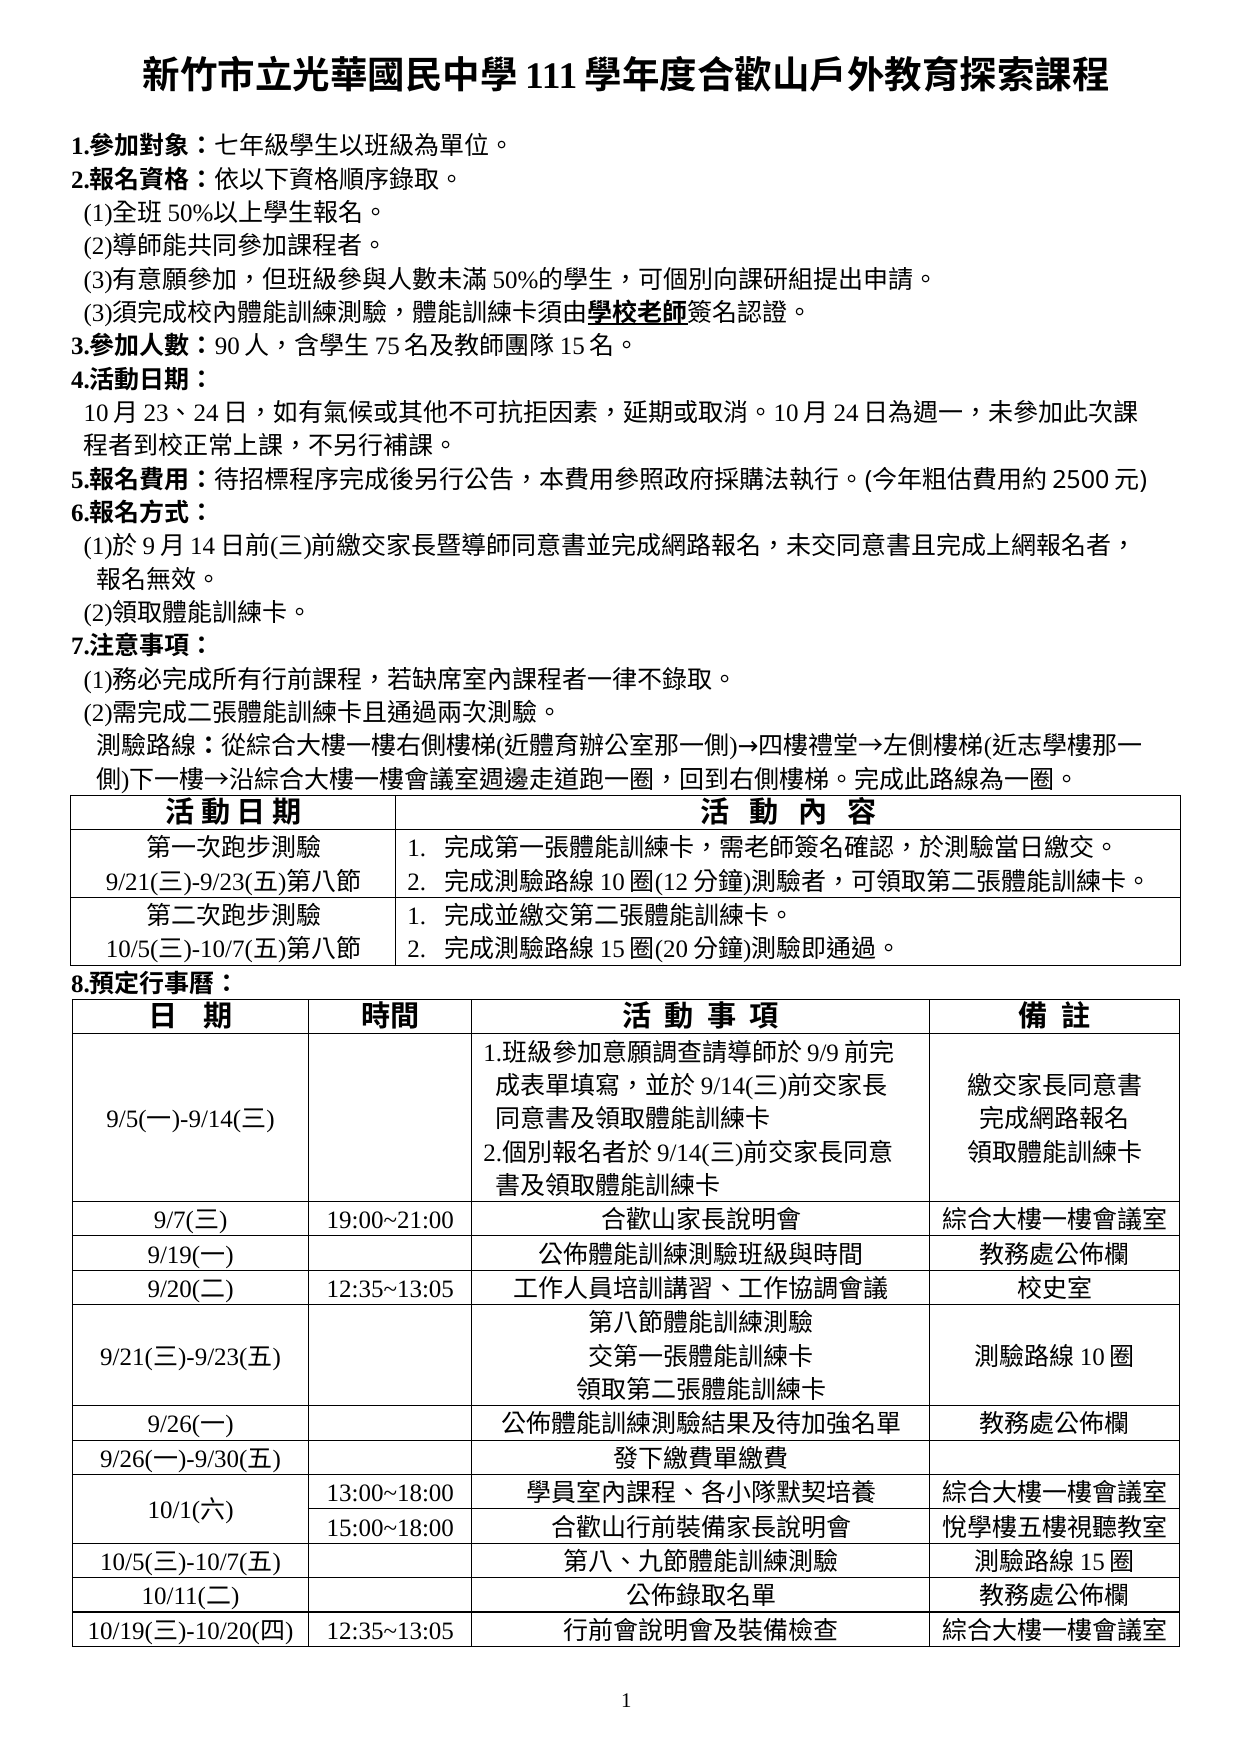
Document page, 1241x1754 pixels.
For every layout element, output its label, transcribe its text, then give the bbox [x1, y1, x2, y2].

text 10月23、24日，如有氣候或其他不可抗拒因素，延期或取消。10月24日為週一，未參加此次課 [71, 395, 1181, 428]
text (1)於9月14日前(三)前繳交家長暨導師同意書並完成網路報名，未交同意書且完成上網報名者， [71, 528, 1181, 561]
table_cell 合歡山行前裝備家長說明會 [472, 1509, 929, 1543]
text 2.報名資格：依以下資格順序錄取。 [71, 161, 1181, 195]
table_cell 公佈體能訓練測驗結果及待加強名單 [472, 1406, 929, 1439]
table_header 日 期 [73, 1000, 308, 1033]
table_cell 公佈錄取名單 [472, 1578, 929, 1611]
text 3.參加人數：90人，含學生75名及教師團隊15名。 [71, 328, 1181, 361]
table_cell 9/7(三) [73, 1202, 308, 1235]
table_cell 教務處公佈欄 [930, 1406, 1179, 1439]
table_cell 綜合大樓一樓會議室 [930, 1202, 1179, 1235]
table_cell [309, 1441, 471, 1474]
table_cell 19:00~21:00 [309, 1202, 471, 1235]
table_cell 13:00~18:00 [309, 1475, 471, 1508]
table_cell 校史室 [930, 1271, 1179, 1304]
text 側)下一樓→沿綜合大樓一樓會議室週邊走道跑一圈，回到右側樓梯。完成此路線為一圈。 [71, 761, 1181, 795]
table_cell 9/26(一)-9/30(五) [73, 1441, 308, 1474]
table_cell [309, 1544, 471, 1577]
table_cell 9/19(一) [73, 1236, 308, 1270]
text (2)需完成二張體能訓練卡且通過兩次測驗。 [71, 695, 1181, 728]
table_cell 合歡山家長說明會 [472, 1202, 929, 1235]
table_cell 9/21(三)-9/23(五) [73, 1305, 308, 1405]
table_cell 第八節體能訓練測驗 交第一張體能訓練卡 領取第二張體能訓練卡 [472, 1305, 929, 1405]
text 4.活動日期： [71, 361, 1181, 395]
text (3)須完成校內體能訓練測驗，體能訓練卡須由學校老師簽名認證。 [71, 295, 1181, 328]
table_cell 10/1(六) [73, 1475, 308, 1543]
text (2)導師能共同參加課程者。 [71, 228, 1181, 261]
table_cell 12:35~13:05 [309, 1271, 471, 1304]
table_cell 綜合大樓一樓會議室 [930, 1475, 1179, 1508]
table_header 活 動 日 期 [71, 796, 395, 829]
text 7.注意事項： [71, 628, 1181, 661]
table_cell [309, 1406, 471, 1439]
text (2)領取體能訓練卡。 [71, 595, 1181, 628]
table_cell 9/5(一)-9/14(三) [73, 1034, 308, 1201]
table_cell 10/19(三)-10/20(四) [73, 1613, 308, 1646]
table_cell 第一次跑步測驗 9/21(三)-9/23(五)第八節 [71, 830, 395, 897]
text 新竹市立光華國民中學111學年度合歡山戶外教育探索課程 [71, 61, 1181, 95]
table_cell 完成並繳交第二張體能訓練卡。 完成測驗路線15圈(20分鐘)測驗即通過。 [396, 898, 1180, 964]
table_cell 1.班級參加意願調查請導師於9/9前完 成表單填寫，並於9/14(三)前交家長 同意書及領取體能訓練卡 2.個別報名者於9/14(三)前交家長同意 書及領取體能訓練卡 [472, 1034, 929, 1201]
table_cell 繳交家長同意書 完成網路報名 領取體能訓練卡 [930, 1034, 1179, 1201]
table_header 備 註 [930, 1000, 1179, 1033]
text 程者到校正常上課，不另行補課。 [71, 428, 1181, 461]
table_header 活 動 內 容 [396, 796, 1180, 829]
table_cell [309, 1034, 471, 1201]
table_cell 發下繳費單繳費 [472, 1441, 929, 1474]
table_cell 測驗路線10圈 [930, 1305, 1179, 1405]
table_cell 10/11(二) [73, 1578, 308, 1611]
text (1)全班50%以上學生報名。 [71, 195, 1181, 228]
table_cell [930, 1441, 1179, 1474]
text 報名無效。 [71, 561, 1181, 595]
table_cell 9/20(二) [73, 1271, 308, 1304]
text 測驗路線：從綜合大樓一樓右側樓梯(近體育辦公室那一側)→四樓禮堂→左側樓梯(近志學樓那一 [71, 728, 1181, 761]
table_cell 教務處公佈欄 [930, 1578, 1179, 1611]
table_cell 12:35~13:05 [309, 1613, 471, 1646]
table_cell 工作人員培訓講習、工作協調會議 [472, 1271, 929, 1304]
table_header 時間 [309, 1000, 471, 1033]
text 1.參加對象：七年級學生以班級為單位。 [71, 128, 1181, 161]
table_cell 測驗路線15圈 [930, 1544, 1179, 1577]
table_cell 10/5(三)-10/7(五) [73, 1544, 308, 1577]
table_cell 行前會說明會及裝備檢查 [472, 1613, 929, 1646]
table_cell 完成第一張體能訓練卡，需老師簽名確認，於測驗當日繳交。 完成測驗路線10圈(12分鐘)測驗者，可領取第二張體能訓練卡。 [396, 830, 1180, 897]
table_header 活 動 事 項 [472, 1000, 929, 1033]
text 5.報名費用：待招標程序完成後另行公告，本費用參照政府採購法執行。(今年粗估費用約2500元) [71, 461, 1181, 495]
table_cell [309, 1236, 471, 1270]
table_cell 教務處公佈欄 [930, 1236, 1179, 1270]
table_cell [309, 1578, 471, 1611]
table_cell 15:00~18:00 [309, 1509, 471, 1543]
table_cell 公佈體能訓練測驗班級與時間 [472, 1236, 929, 1270]
table_cell 學員室內課程、各小隊默契培養 [472, 1475, 929, 1508]
table_cell 第二次跑步測驗 10/5(三)-10/7(五)第八節 [71, 898, 395, 964]
text (1)務必完成所有行前課程，若缺席室內課程者一律不錄取。 [71, 661, 1181, 695]
table_cell 9/26(一) [73, 1406, 308, 1439]
text 8.預定行事曆： [71, 966, 1181, 999]
text (3)有意願參加，但班級參與人數未滿50%的學生，可個別向課研組提出申請。 [71, 261, 1181, 295]
text 6.報名方式： [71, 495, 1181, 528]
table_cell 悅學樓五樓視聽教室 [930, 1509, 1179, 1543]
table_cell [309, 1305, 471, 1405]
table_cell 第八、九節體能訓練測驗 [472, 1544, 929, 1577]
table_cell 綜合大樓一樓會議室 [930, 1613, 1179, 1646]
